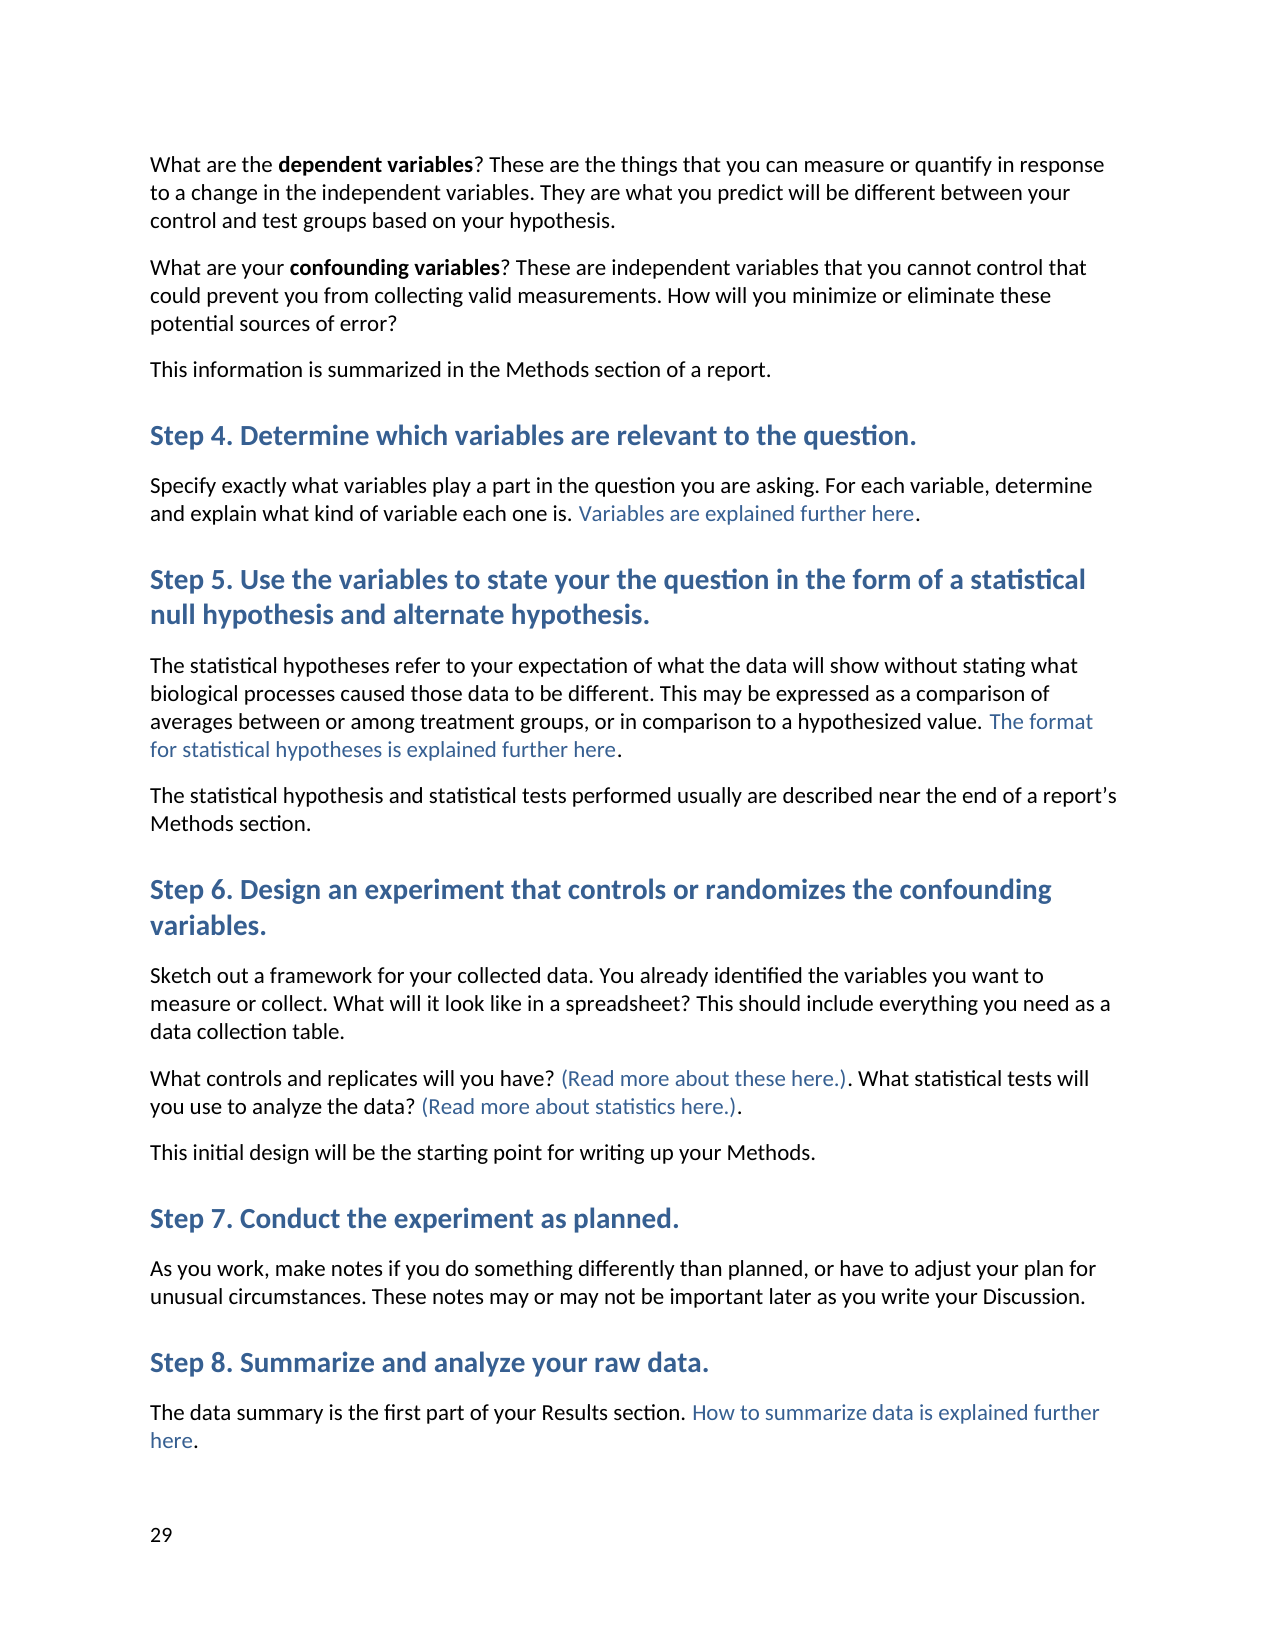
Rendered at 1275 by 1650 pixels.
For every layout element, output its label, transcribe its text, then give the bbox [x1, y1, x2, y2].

text What are the dependent variables? These are the things that you can measure or quantify in response to a change in the independent variables. They are what you predict will be different between your control and test groups based on your hypothesis. [150, 150, 1125, 234]
subtitle Step 8. Summarize and analyze your raw data. [150, 1344, 1125, 1379]
subtitle Step 5. Use the variables to state your the question in the form of a statistical null hypothesis and alternate hypothesis. [150, 561, 1125, 632]
text The data summary is the first part of your Results section. How to summarize data is explained further here. [150, 1398, 1125, 1454]
subtitle Step 6. Design an experiment that controls or randomizes the confounding variables. [150, 871, 1125, 942]
subtitle Step 7. Conduct the experiment as planned. [150, 1200, 1125, 1236]
text This initial design will be the starting point for writing up your Methods. [150, 1138, 1125, 1167]
text The statistical hypotheses refer to your expectation of what the data will show without stating what biological processes caused those data to be different. This may be expressed as a comparison of averages between or among treatment groups, or in comparison to a hypothesized value. The format for statistical hypotheses is explained further here. [150, 651, 1125, 763]
text Specify exactly what variables play a part in the question you are asking. For each variable, determine and explain what kind of variable each one is. Variables are explained further here. [150, 471, 1125, 527]
text This information is summarized in the Methods section of a report. [150, 356, 1125, 384]
text What controls and replicates will you have? (Read more about these here.). What statistical tests will you use to analyze the data? (Read more about statistics here.). [150, 1064, 1125, 1120]
subtitle Step 4. Determine which variables are relevant to the question. [150, 417, 1125, 453]
text As you work, make notes if you do something differently than planned, or have to adjust your plan for unusual circumstances. These notes may or may not be important later as you write your Discussion. [150, 1254, 1125, 1310]
text The statistical hypothesis and statistical tests performed usually are described near the end of a report’s Methods section. [150, 782, 1125, 838]
text What are your confounding variables? These are independent variables that you cannot control that could prevent you from collecting valid measurements. How will you minimize or eliminate these potential sources of error? [150, 253, 1125, 337]
text Sketch out a framework for your collected data. You already identified the variables you want to measure or collect. What will it look like in a spreadsheet? This should include everything you need as a data collection table. [150, 961, 1125, 1045]
